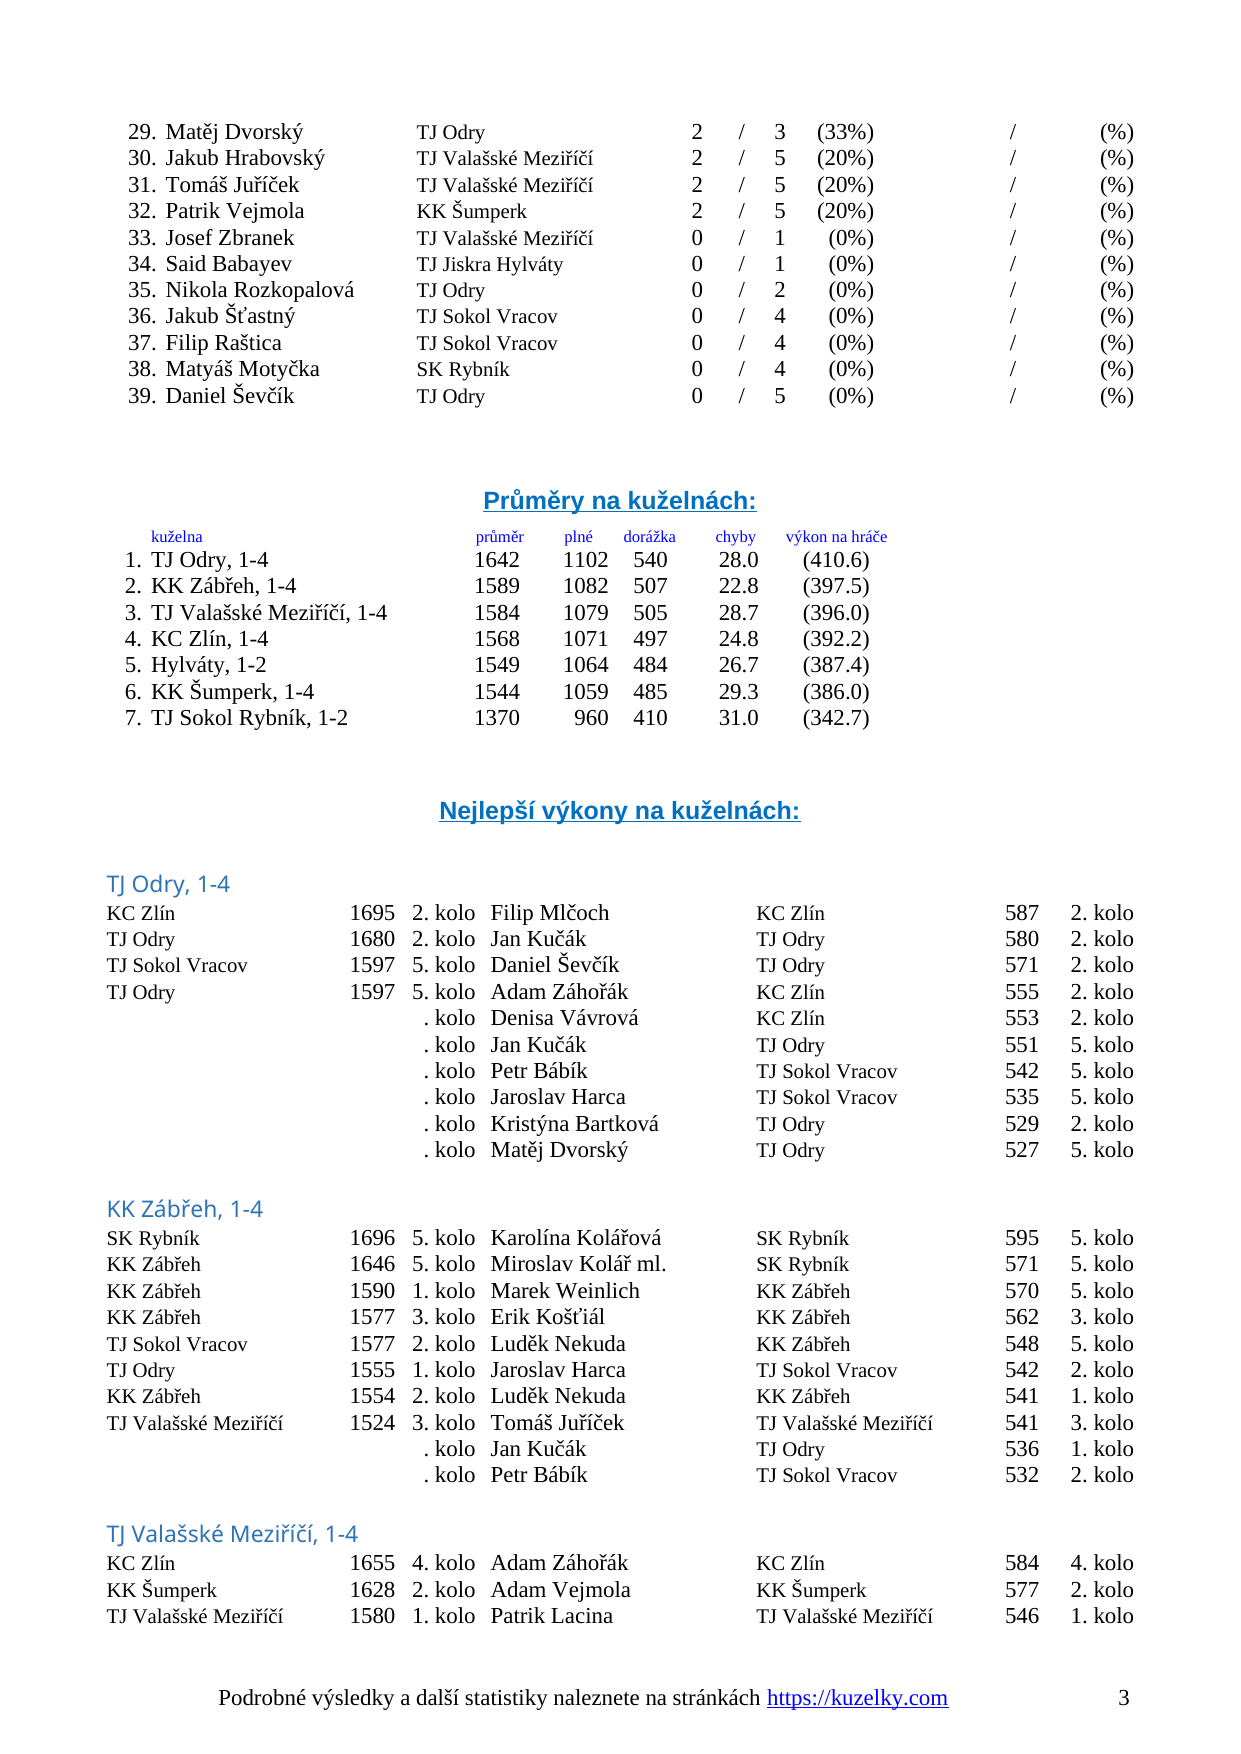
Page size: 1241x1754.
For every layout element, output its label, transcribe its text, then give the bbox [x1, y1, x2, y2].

text TJ Odry 1680 2. kolo Jan Kučák TJ Odry 580 2. kolo [106, 925, 1134, 952]
text . kolo Jaroslav Harca TJ Sokol Vracov 535 5. kolo [106, 1083, 1134, 1110]
text . kolo Kristýna Bartková TJ Odry 529 2. kolo [106, 1110, 1134, 1136]
text KC Zlín 1695 2. kolo Filip Mlčoch KC Zlín 587 2. kolo [106, 899, 1134, 925]
text 36. Jakub Šťastný TJ Sokol Vracov 0 / 4 (0%) / (%) [106, 303, 1134, 329]
text 1. TJ Odry, 1-4 1642 1102 540 28.0 (410.6) [106, 546, 1134, 572]
text 7. TJ Sokol Rybník, 1-2 1370 960 410 31.0 (342.7) [106, 704, 1134, 731]
subtitle TJ Odry, 1-4 [106, 868, 1134, 899]
text . kolo Jan Kučák TJ Odry 551 5. kolo [106, 1031, 1134, 1057]
text 34. Said Babayev TJ Jiskra Hylváty 0 / 1 (0%) / (%) [106, 250, 1134, 276]
text kuželna průměr plné dorážka chyby výkon na hráče [106, 527, 1134, 546]
text Nejlepší výkony na kuželnách: [94, 796, 1145, 824]
text 3. TJ Valašské Meziříčí, 1-4 1584 1079 505 28.7 (396.0) [106, 599, 1134, 625]
text 4. KC Zlín, 1-4 1568 1071 497 24.8 (392.2) [106, 625, 1134, 652]
text 38. Matyáš Motyčka SK Rybník 0 / 4 (0%) / (%) [106, 355, 1134, 382]
text . kolo Matěj Dvorský TJ Odry 527 5. kolo [106, 1136, 1134, 1162]
text KK Zábřeh 1577 3. kolo Erik Košťiál KK Zábřeh 562 3. kolo [106, 1303, 1134, 1329]
text KK Zábřeh 1554 2. kolo Luděk Nekuda KK Zábřeh 541 1. kolo [106, 1382, 1134, 1409]
text KK Zábřeh 1646 5. kolo Miroslav Kolář ml. SK Rybník 571 5. kolo [106, 1251, 1134, 1277]
text 35. Nikola Rozkopalová TJ Odry 0 / 2 (0%) / (%) [106, 276, 1134, 303]
text 30. Jakub Hrabovský TJ Valašské Meziříčí 2 / 5 (20%) / (%) [106, 144, 1134, 171]
text TJ Sokol Vracov 1597 5. kolo Daniel Ševčík TJ Odry 571 2. kolo [106, 952, 1134, 978]
text 2. KK Zábřeh, 1-4 1589 1082 507 22.8 (397.5) [106, 572, 1134, 599]
text . kolo Jan Kučák TJ Odry 536 1. kolo [106, 1435, 1134, 1461]
text KC Zlín 1655 4. kolo Adam Záhořák KC Zlín 584 4. kolo [106, 1549, 1134, 1576]
text 33. Josef Zbranek TJ Valašské Meziříčí 0 / 1 (0%) / (%) [106, 223, 1134, 250]
text SK Rybník 1696 5. kolo Karolína Kolářová SK Rybník 595 5. kolo [106, 1224, 1134, 1251]
text KK Šumperk 1628 2. kolo Adam Vejmola KK Šumperk 577 2. kolo [106, 1576, 1134, 1602]
text TJ Odry 1555 1. kolo Jaroslav Harca TJ Sokol Vracov 542 2. kolo [106, 1356, 1134, 1382]
text . kolo Denisa Vávrová KC Zlín 553 2. kolo [106, 1004, 1134, 1031]
text 37. Filip Raštica TJ Sokol Vracov 0 / 4 (0%) / (%) [106, 329, 1134, 355]
text 6. KK Šumperk, 1-4 1544 1059 485 29.3 (386.0) [106, 678, 1134, 704]
text KK Zábřeh 1590 1. kolo Marek Weinlich KK Zábřeh 570 5. kolo [106, 1277, 1134, 1303]
text TJ Sokol Vracov 1577 2. kolo Luděk Nekuda KK Zábřeh 548 5. kolo [106, 1329, 1134, 1356]
text 29. Matěj Dvorský TJ Odry 2 / 3 (33%) / (%) [106, 118, 1134, 144]
text . kolo Petr Bábík TJ Sokol Vracov 532 2. kolo [106, 1461, 1134, 1488]
subtitle KK Zábřeh, 1-4 [106, 1193, 1134, 1224]
text 31. Tomáš Juříček TJ Valašské Meziříčí 2 / 5 (20%) / (%) [106, 171, 1134, 197]
text Průměry na kuželnách: [94, 486, 1145, 514]
text TJ Odry 1597 5. kolo Adam Záhořák KC Zlín 555 2. kolo [106, 978, 1134, 1004]
text 39. Daniel Ševčík TJ Odry 0 / 5 (0%) / (%) [106, 382, 1134, 408]
text 5. Hylváty, 1-2 1549 1064 484 26.7 (387.4) [106, 652, 1134, 678]
text 32. Patrik Vejmola KK Šumperk 2 / 5 (20%) / (%) [106, 197, 1134, 223]
text TJ Valašské Meziříčí 1580 1. kolo Patrik Lacina TJ Valašské Meziříčí 546 1. kolo [106, 1602, 1134, 1628]
subtitle TJ Valašské Meziříčí, 1-4 [106, 1518, 1134, 1549]
text . kolo Petr Bábík TJ Sokol Vracov 542 5. kolo [106, 1057, 1134, 1083]
text TJ Valašské Meziříčí 1524 3. kolo Tomáš Juříček TJ Valašské Meziříčí 541 3. kolo [106, 1409, 1134, 1435]
